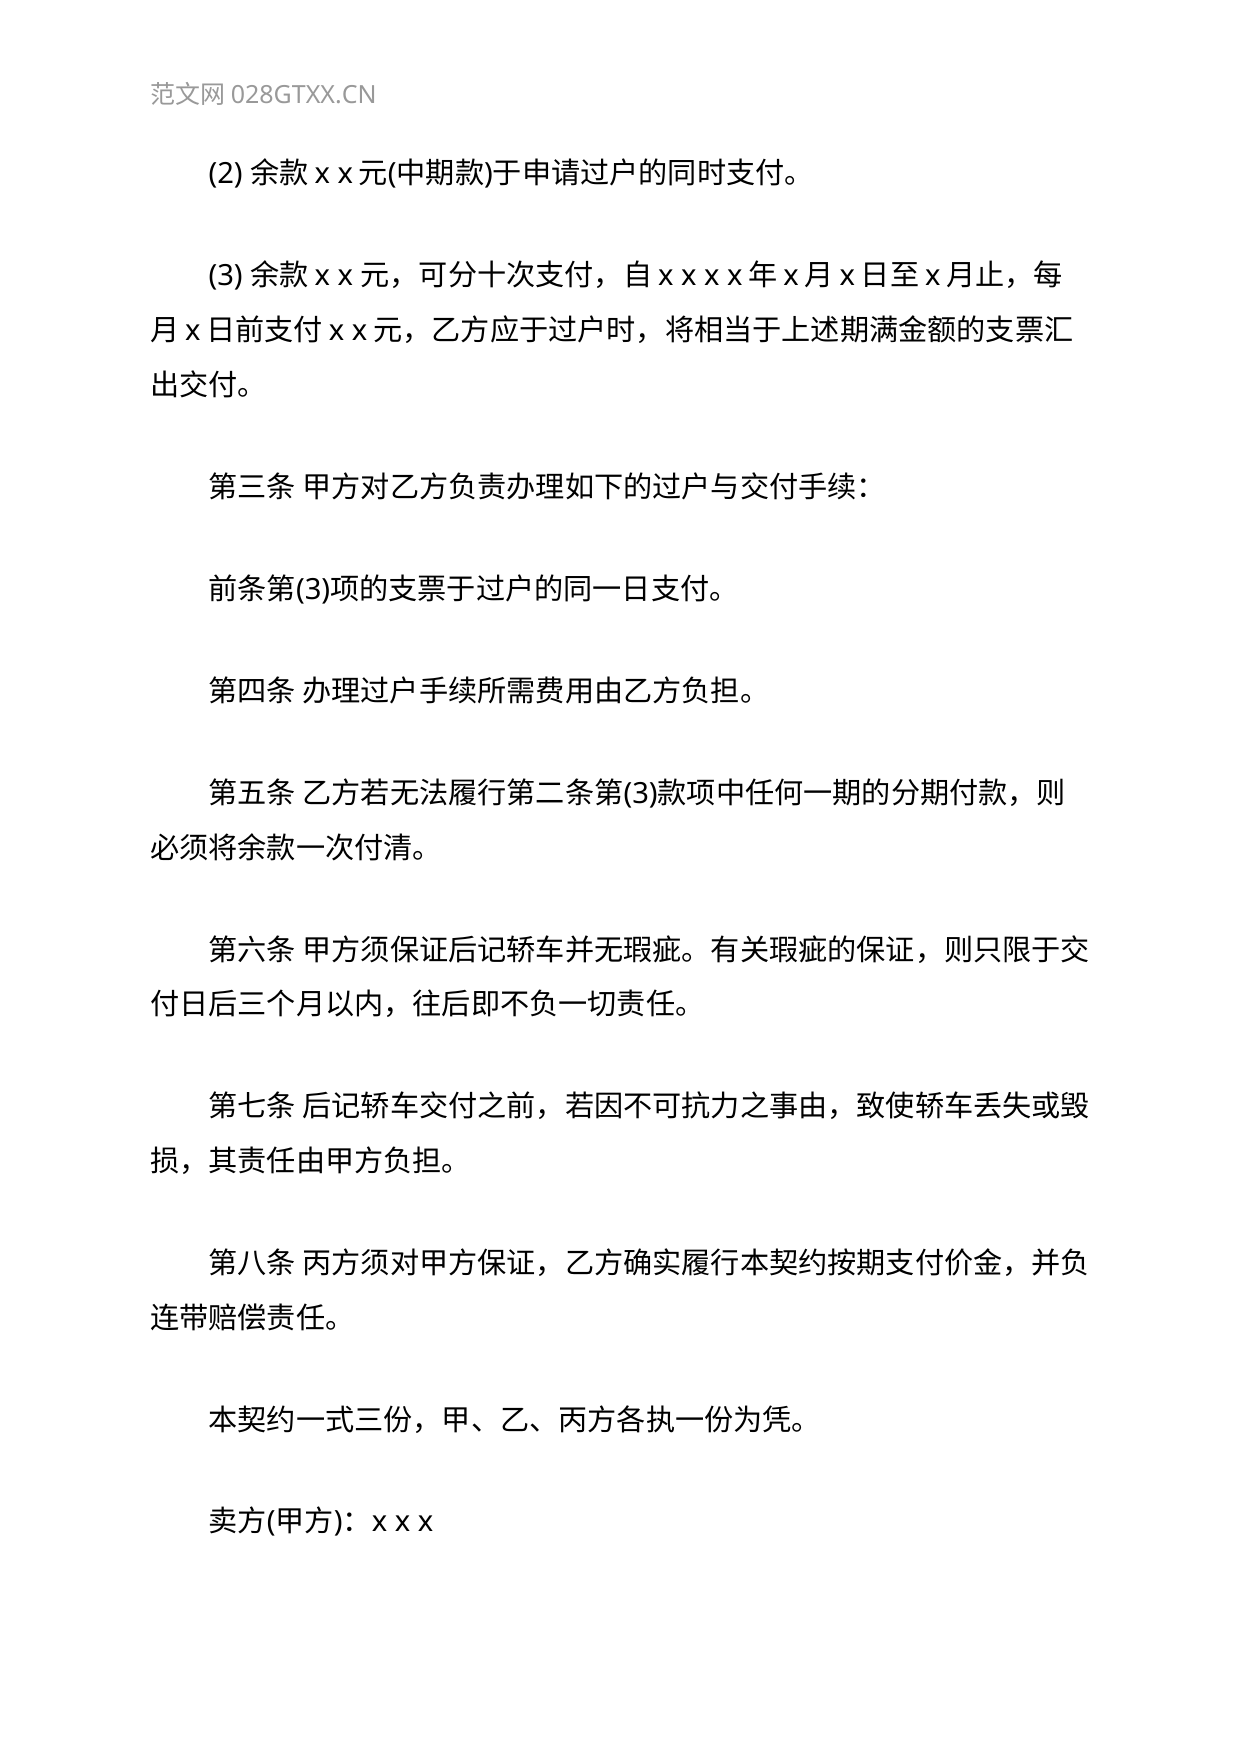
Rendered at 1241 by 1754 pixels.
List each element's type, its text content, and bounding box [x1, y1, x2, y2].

text 本契约一式三份，甲、乙、丙方各执一份为凭。 [150, 1396, 1090, 1438]
text (2) 余款x x元(中期款)于申请过户的同时支付。 [150, 150, 1090, 192]
text 第五条 乙方若无法履行第二条第(3)款项中任何一期的分期付款，则必须将余款一次付清。 [150, 769, 1090, 867]
text 前条第(3)项的支票于过户的同一日支付。 [150, 566, 1090, 608]
text 第七条 后记轿车交付之前，若因不可抗力之事由，致使轿车丢失或毁损，其责任由甲方负担。 [150, 1083, 1090, 1180]
text 卖方(甲方)：x x x [150, 1498, 1090, 1540]
text 第八条 丙方须对甲方保证，乙方确实履行本契约按期支付价金，并负连带赔偿责任。 [150, 1239, 1090, 1337]
text 第四条 办理过户手续所需费用由乙方负担。 [150, 667, 1090, 710]
text (3) 余款x x 元，可分十次支付，自x x x x年x月x日至x月止，每月x日前支付x x元，乙方应于过户时，将相当于上述期满金额的支票汇出交付。 [150, 252, 1090, 404]
text 第三条 甲方对乙方负责办理如下的过户与交付手续： [150, 464, 1090, 506]
text 第六条 甲方须保证后记轿车并无瑕疵。有关瑕疵的保证，则只限于交付日后三个月以内，往后即不负一切责任。 [150, 926, 1090, 1023]
